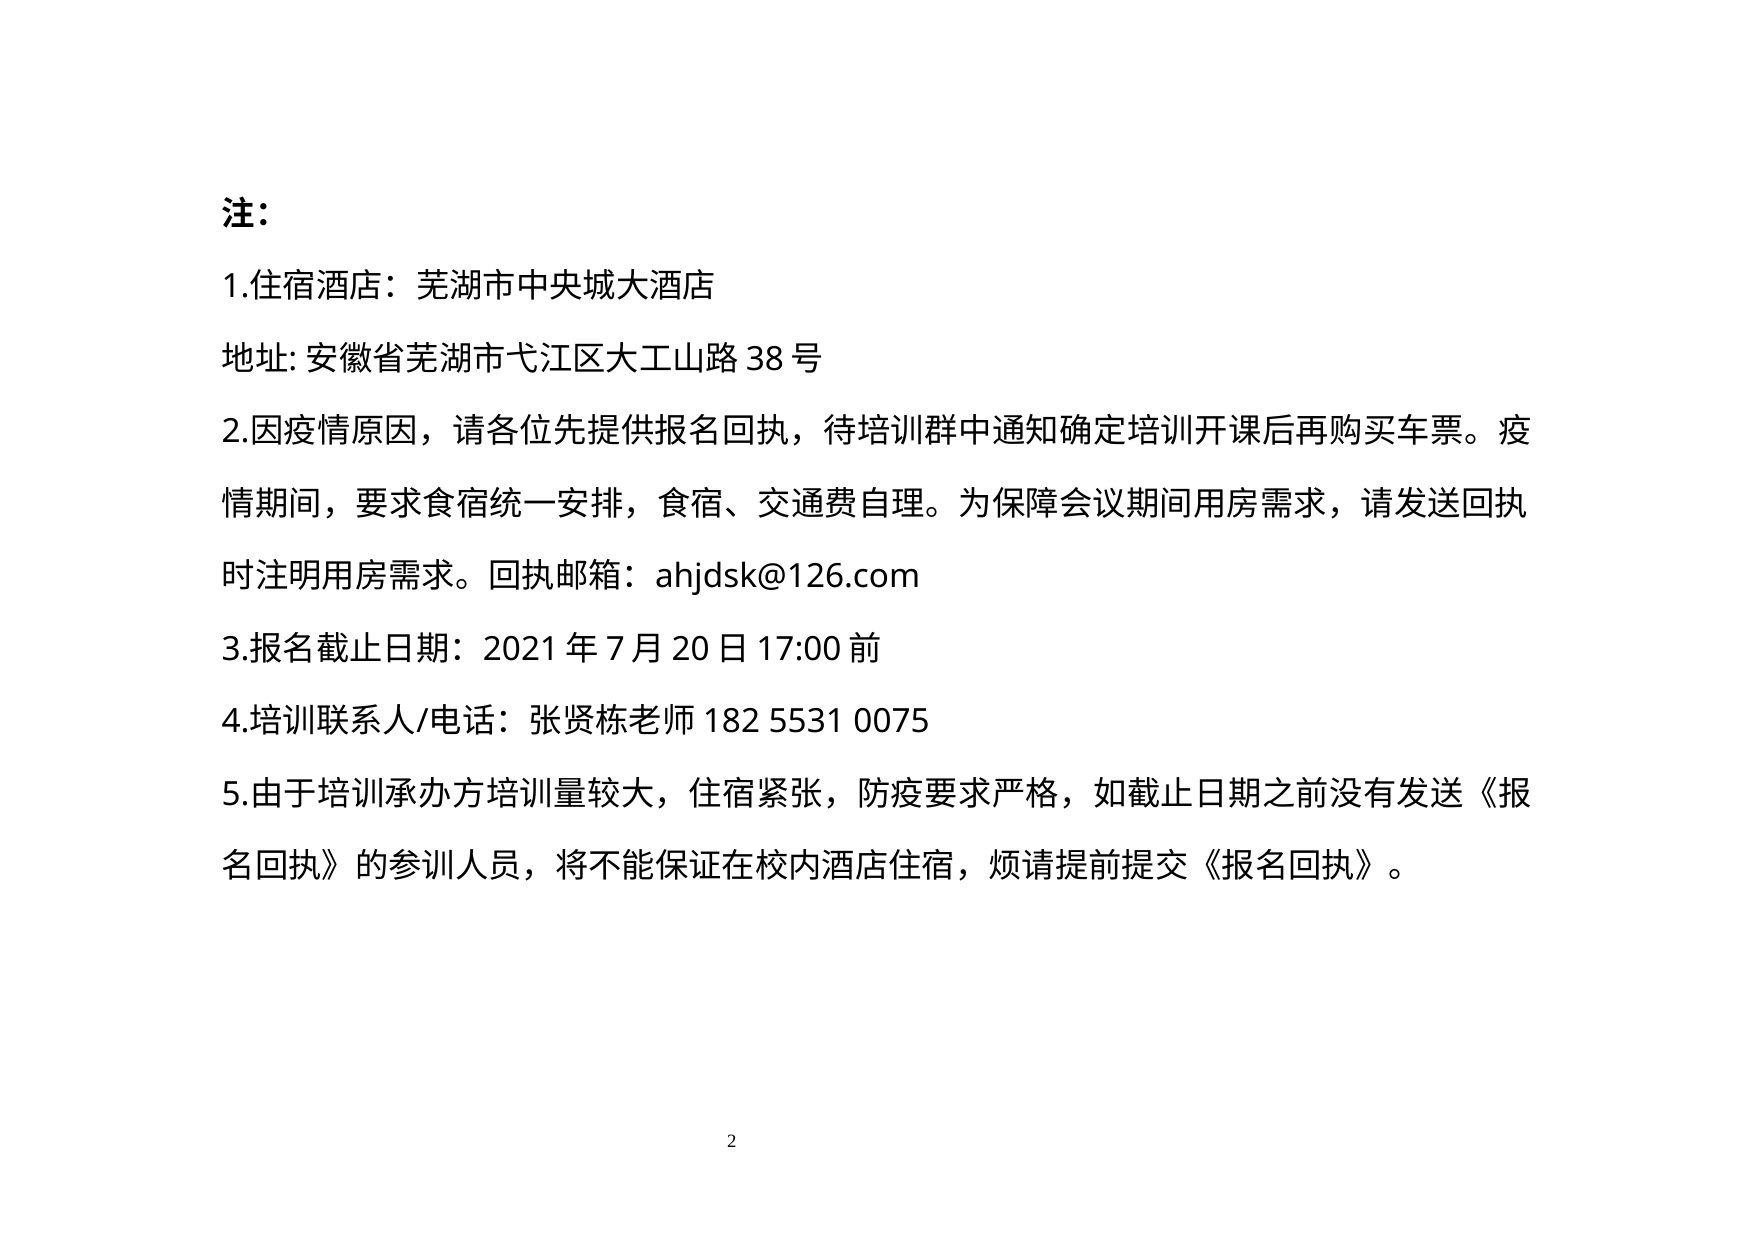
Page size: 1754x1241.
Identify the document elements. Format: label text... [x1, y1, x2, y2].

text 1.住宿酒店：芜湖市中央城大酒店 [221, 259, 1533, 307]
text 注： [221, 186, 1533, 235]
text 3.报名截止日期：2021年7月20日17:00前 [221, 621, 1533, 670]
text 5.由于培训承办方培训量较大，住宿紧张，防疫要求严格，如截止日期之前没有发送《报名回执》的参训人员，将不能保证在校内酒店住宿，烦请提前提交《报名回执》。 [221, 767, 1533, 887]
text 地址: 安徽省芜湖市弋江区大工山路38号 [221, 331, 1533, 380]
text 2.因疫情原因，请各位先提供报名回执，待培训群中通知确定培训开课后再购买车票。疫情期间，要求食宿统一安排，食宿、交通费自理。为保障会议期间用房需求，请发送回执时注明用房需求。回执邮箱：ahjdsk@126.com [221, 404, 1533, 597]
text 4.培训联系人/电话：张贤栋老师 182 5531 0075 [221, 694, 1533, 742]
